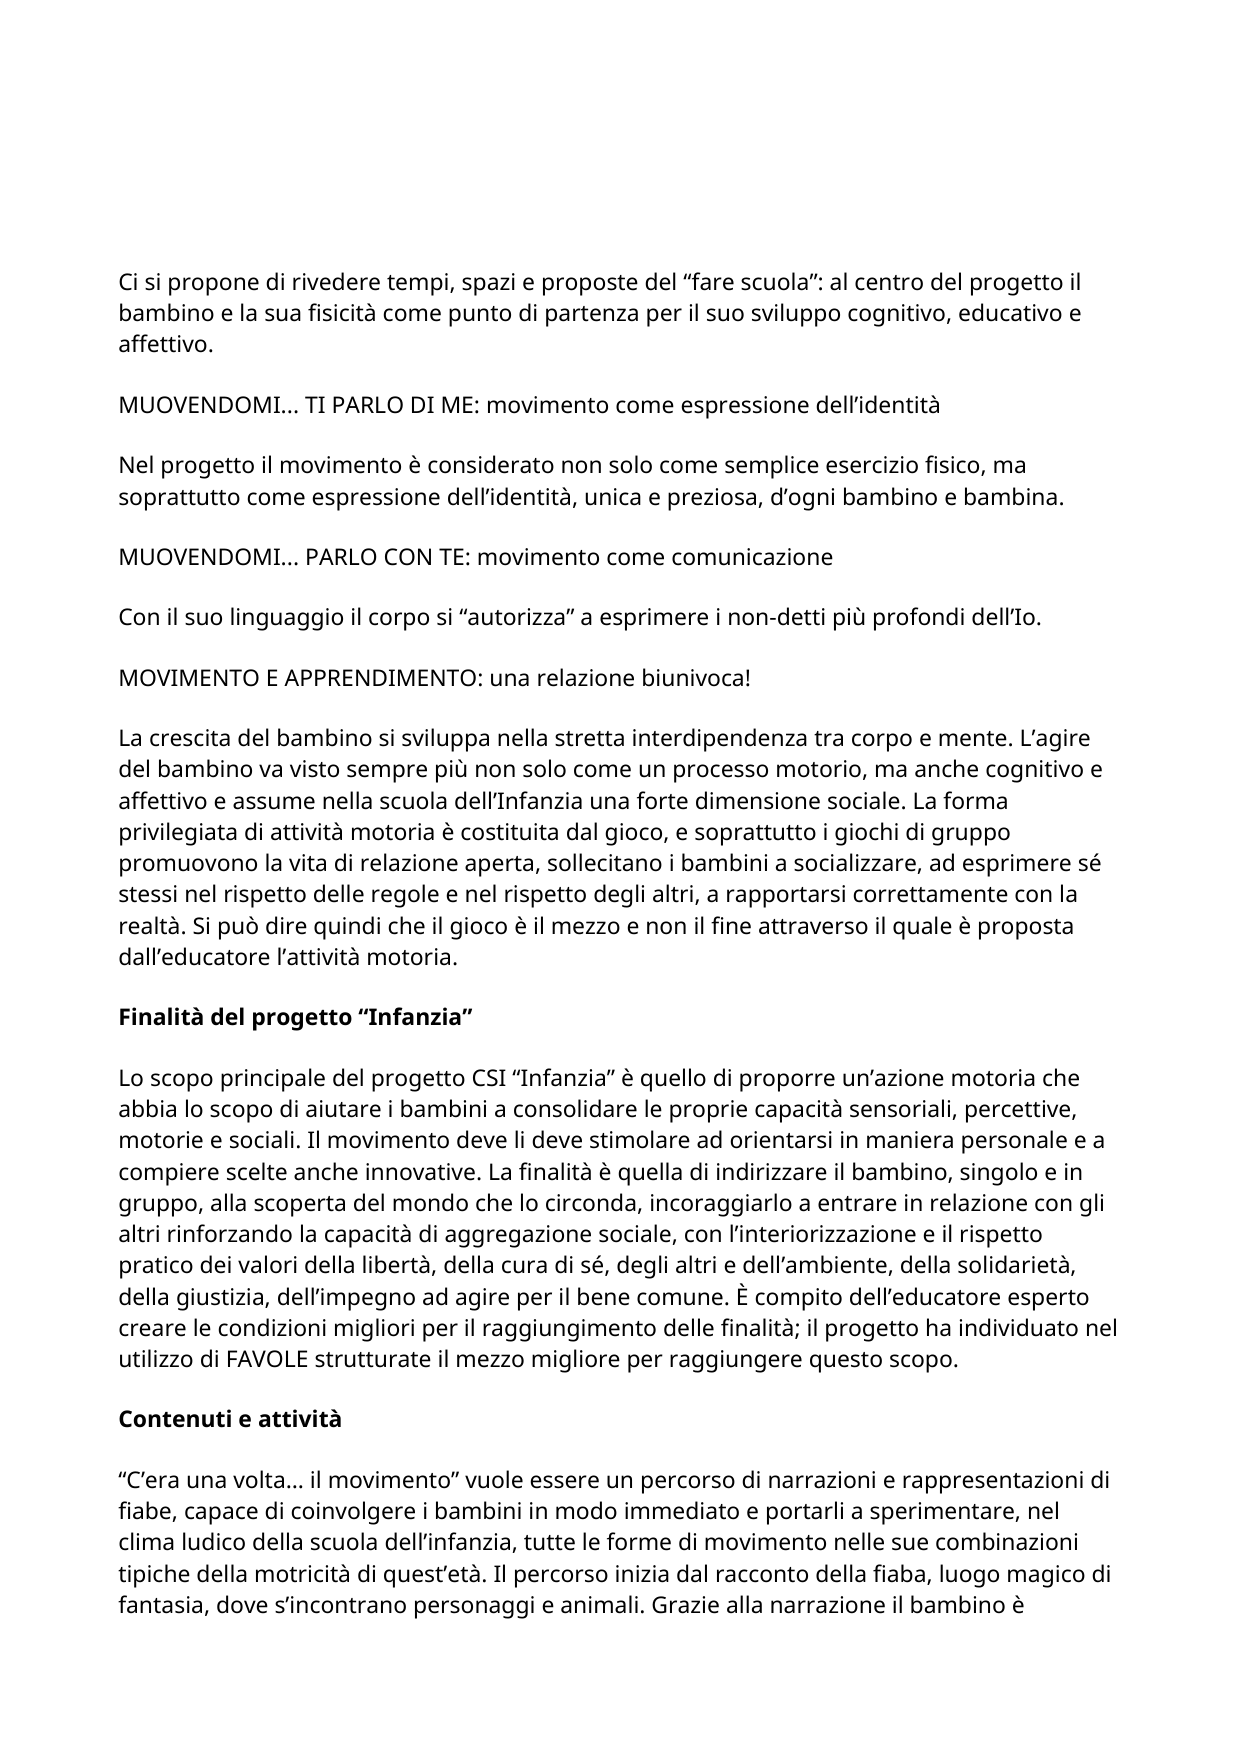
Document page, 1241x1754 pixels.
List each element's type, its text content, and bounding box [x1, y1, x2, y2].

text Lo scopo principale del progetto CSI “Infanzia” è quello di proporre un’azione motoria che abbia lo scopo di aiutare i bambini a consolidare le proprie capacità sensoriali, percettive, motorie e sociali. Il movimento deve li deve stimolare ad orientarsi in maniera personale e a compiere scelte anche innovative. La finalità è quella di indirizzare il bambino, singolo e in gruppo, alla scoperta del mondo che lo circonda, incoraggiarlo a entrare in relazione con gli altri rinforzando la capacità di aggregazione sociale, con l’interiorizzazione e il rispetto pratico dei valori della libertà, della cura di sé, degli altri e dell’ambiente, della solidarietà, della giustizia, dell’impegno ad agire per il bene comune. È compito dell’educatore esperto creare le condizioni migliori per il raggiungimento delle finalità; il progetto ha individuato nel utilizzo di FAVOLE strutturate il mezzo migliore per raggiungere questo scopo. [118, 1062, 1122, 1374]
text Con il suo linguaggio il corpo si “autorizza” a esprimere i non-detti più profondi dell’Io. [118, 601, 1122, 633]
text MUOVENDOMI... TI PARLO DI ME: movimento come espressione dell’identità [118, 389, 1122, 420]
text Ci si propone di rivedere tempi, spazi e proposte del “fare scuola”: al centro del progetto il bambino e la sua fisicità come punto di partenza per il suo sviluppo cognitivo, educativo e affettivo. [118, 266, 1122, 360]
text Finalità del progetto “Infanzia” [118, 1001, 1122, 1033]
text MUOVENDOMI... PARLO CON TE: movimento come comunicazione [118, 541, 1122, 572]
text MOVIMENTO E APPRENDIMENTO: una relazione biunivoca! [118, 662, 1122, 693]
text La crescita del bambino si sviluppa nella stretta interdipendenza tra corpo e mente. L’agire del bambino va visto sempre più non solo come un processo motorio, ma anche cognitivo e affettivo e assume nella scuola dell’Infanzia una forte dimensione sociale. La forma privilegiata di attività motoria è costituita dal gioco, e soprattutto i giochi di gruppo promuovono la vita di relazione aperta, sollecitano i bambini a socializzare, ad esprimere sé stessi nel rispetto delle regole e nel rispetto degli altri, a rapportarsi correttamente con la realtà. Si può dire quindi che il gioco è il mezzo e non il fine attraverso il quale è proposta dall’educatore l’attività motoria. [118, 722, 1122, 972]
text Nel progetto il movimento è considerato non solo come semplice esercizio fisico, ma soprattutto come espressione dell’identità, unica e preziosa, d’ogni bambino e bambina. [118, 449, 1122, 512]
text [118, 1464, 1122, 1620]
text Contenuti e attività [118, 1403, 1122, 1435]
